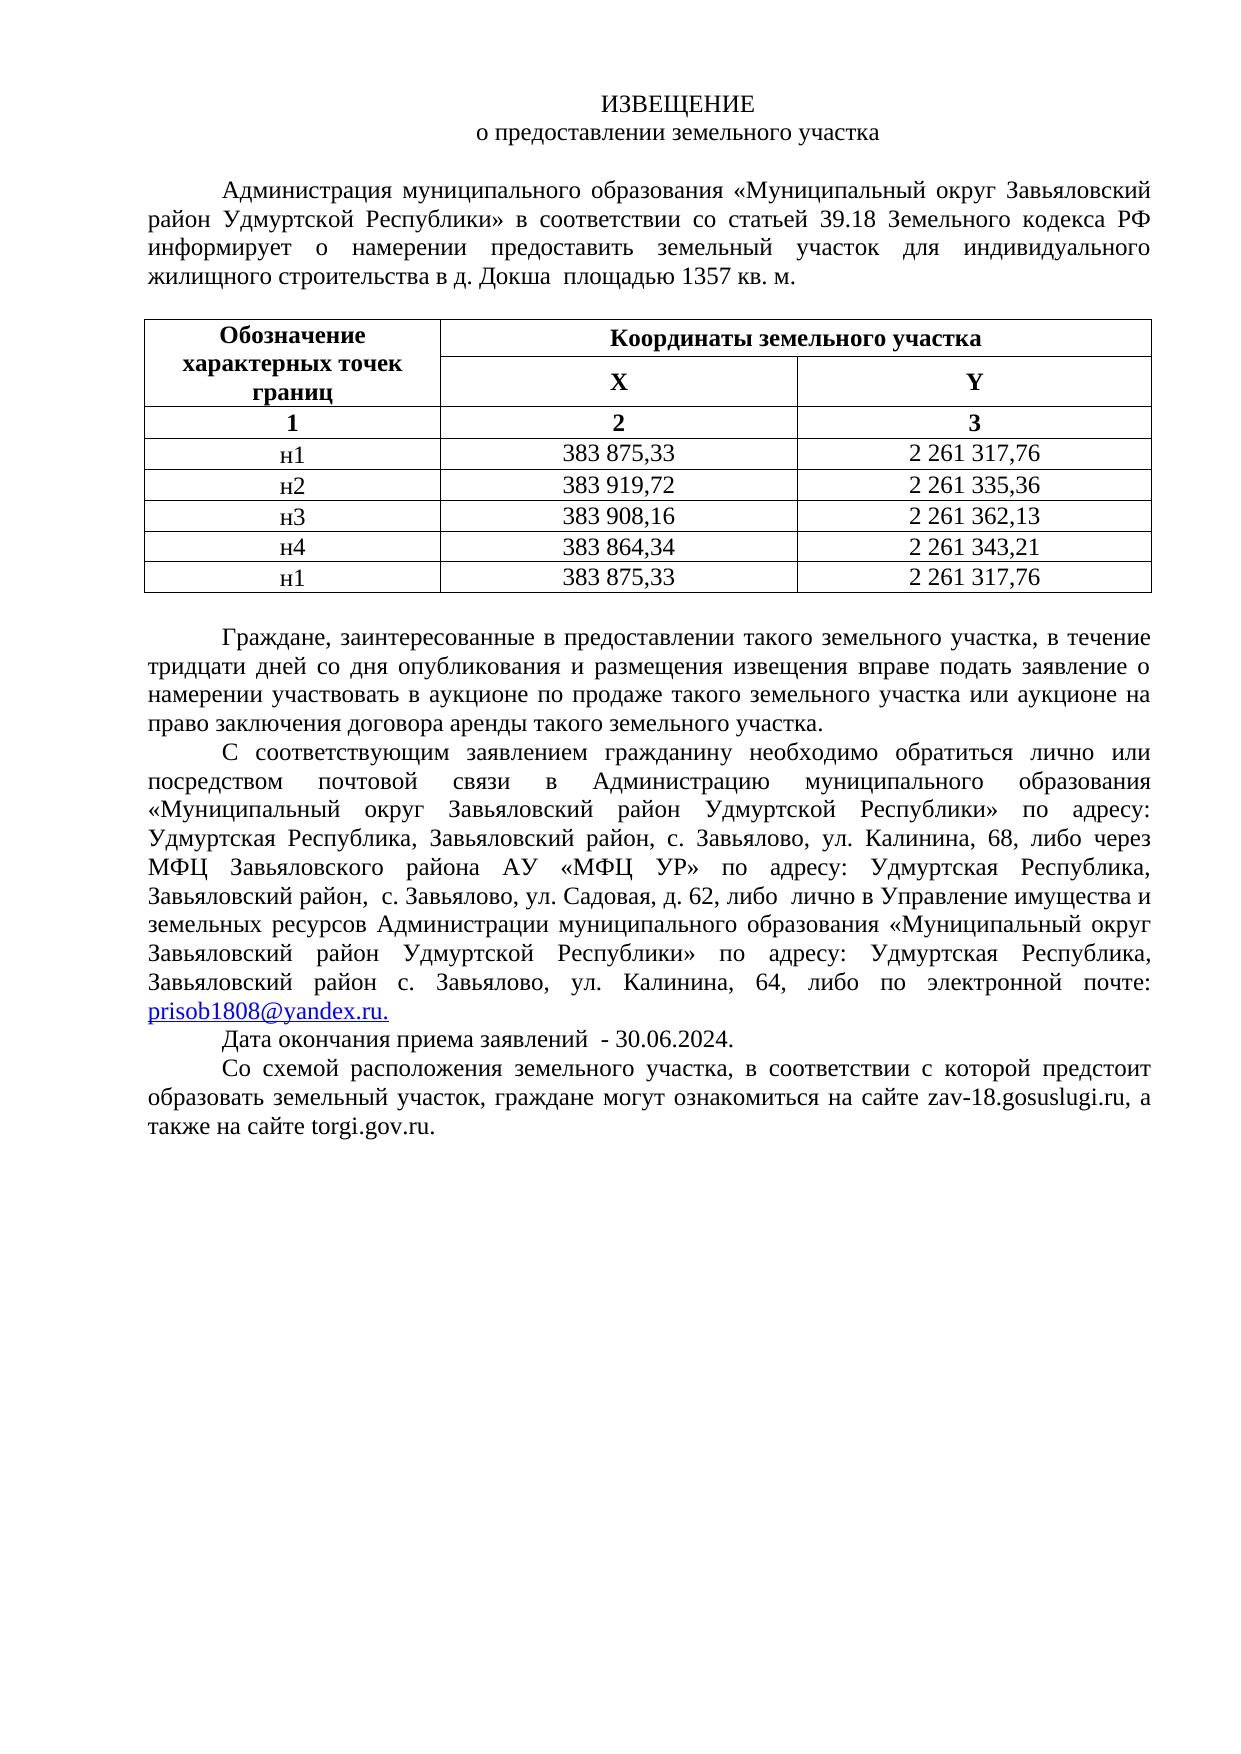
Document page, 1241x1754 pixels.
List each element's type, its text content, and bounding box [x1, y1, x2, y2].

text С соответствующим заявлением гражданину необходимо обратиться лично или посредством почтовой связи в Администрацию муниципального образования «Муниципальный округ Завьяловский район Удмуртской Республики» по адресу: Удмуртская Республика, Завьяловский район, с. Завьялово, ул. Калинина, 68, либо через МФЦ Завьяловского района АУ «МФЦ УР» по адресу: Удмуртская Республика, Завьяловский район, с. Завьялово, ул. Садовая, д. 62, либо лично в Управление имущества и земельных ресурсов Администрации муниципального образования «Муниципальный округ Завьяловский район Удмуртской Республики» по адресу: Удмуртская Республика, Завьяловский район с. Завьялово, ул. Калинина, 64, либо по электронной почте: prisob1808@yandex.ru. [148, 737, 1152, 1024]
table_cell 2 [441, 407, 797, 437]
table_cell 383 875,33 [441, 439, 797, 469]
table_cell 1 [145, 407, 440, 437]
text ИЗВЕЩЕНИЕ [148, 89, 1152, 117]
table_header Координаты земельного участка [441, 320, 1151, 356]
table_cell 383 919,72 [441, 470, 797, 500]
table_cell н3 [145, 501, 440, 531]
table_cell 2 261 317,76 [798, 439, 1151, 469]
table_cell н4 [145, 532, 440, 561]
table_cell н2 [145, 470, 440, 500]
table_cell 383 908,16 [441, 501, 797, 531]
table_cell н1 [145, 562, 440, 592]
table_cell 3 [798, 407, 1151, 437]
text Администрация муниципального образования «Муниципальный округ Завьяловский район Удмуртской Республики» в соответствии со статьей 39.18 Земельного кодекса РФ информирует о намерении предоставить земельный участок для индивидуального жилищного строительства в д. Докша площадью 1357 кв. м. [148, 175, 1152, 290]
text Граждане, заинтересованные в предоставлении такого земельного участка, в течение тридцати дней со дня опубликования и размещения извещения вправе подать заявление о намерении участвовать в аукционе по продаже такого земельного участка или аукционе на право заключения договора аренды такого земельного участка. [148, 622, 1152, 737]
table_cell 2 261 343,21 [798, 532, 1151, 561]
table_cell 383 864,34 [441, 532, 797, 561]
table_cell 2 261 317,76 [798, 562, 1151, 592]
table_cell X [441, 357, 797, 406]
text Со схемой расположения земельного участка, в соответствии с которой предстоит образовать земельный участок, граждане могут ознакомиться на сайте zav-18.gosuslugi.ru, а также на сайте torgi.gov.ru. [148, 1053, 1152, 1139]
table_header Обозначение характерных точек границ [145, 320, 440, 406]
table_cell Y [798, 357, 1151, 406]
text Дата окончания приема заявлений - 30.06.2024. [148, 1024, 1152, 1053]
table_cell 383 875,33 [441, 562, 797, 592]
table_cell 2 261 362,13 [798, 501, 1151, 531]
text о предоставлении земельного участка [148, 117, 1152, 146]
table_cell н1 [145, 439, 440, 469]
table_cell 2 261 335,36 [798, 470, 1151, 500]
